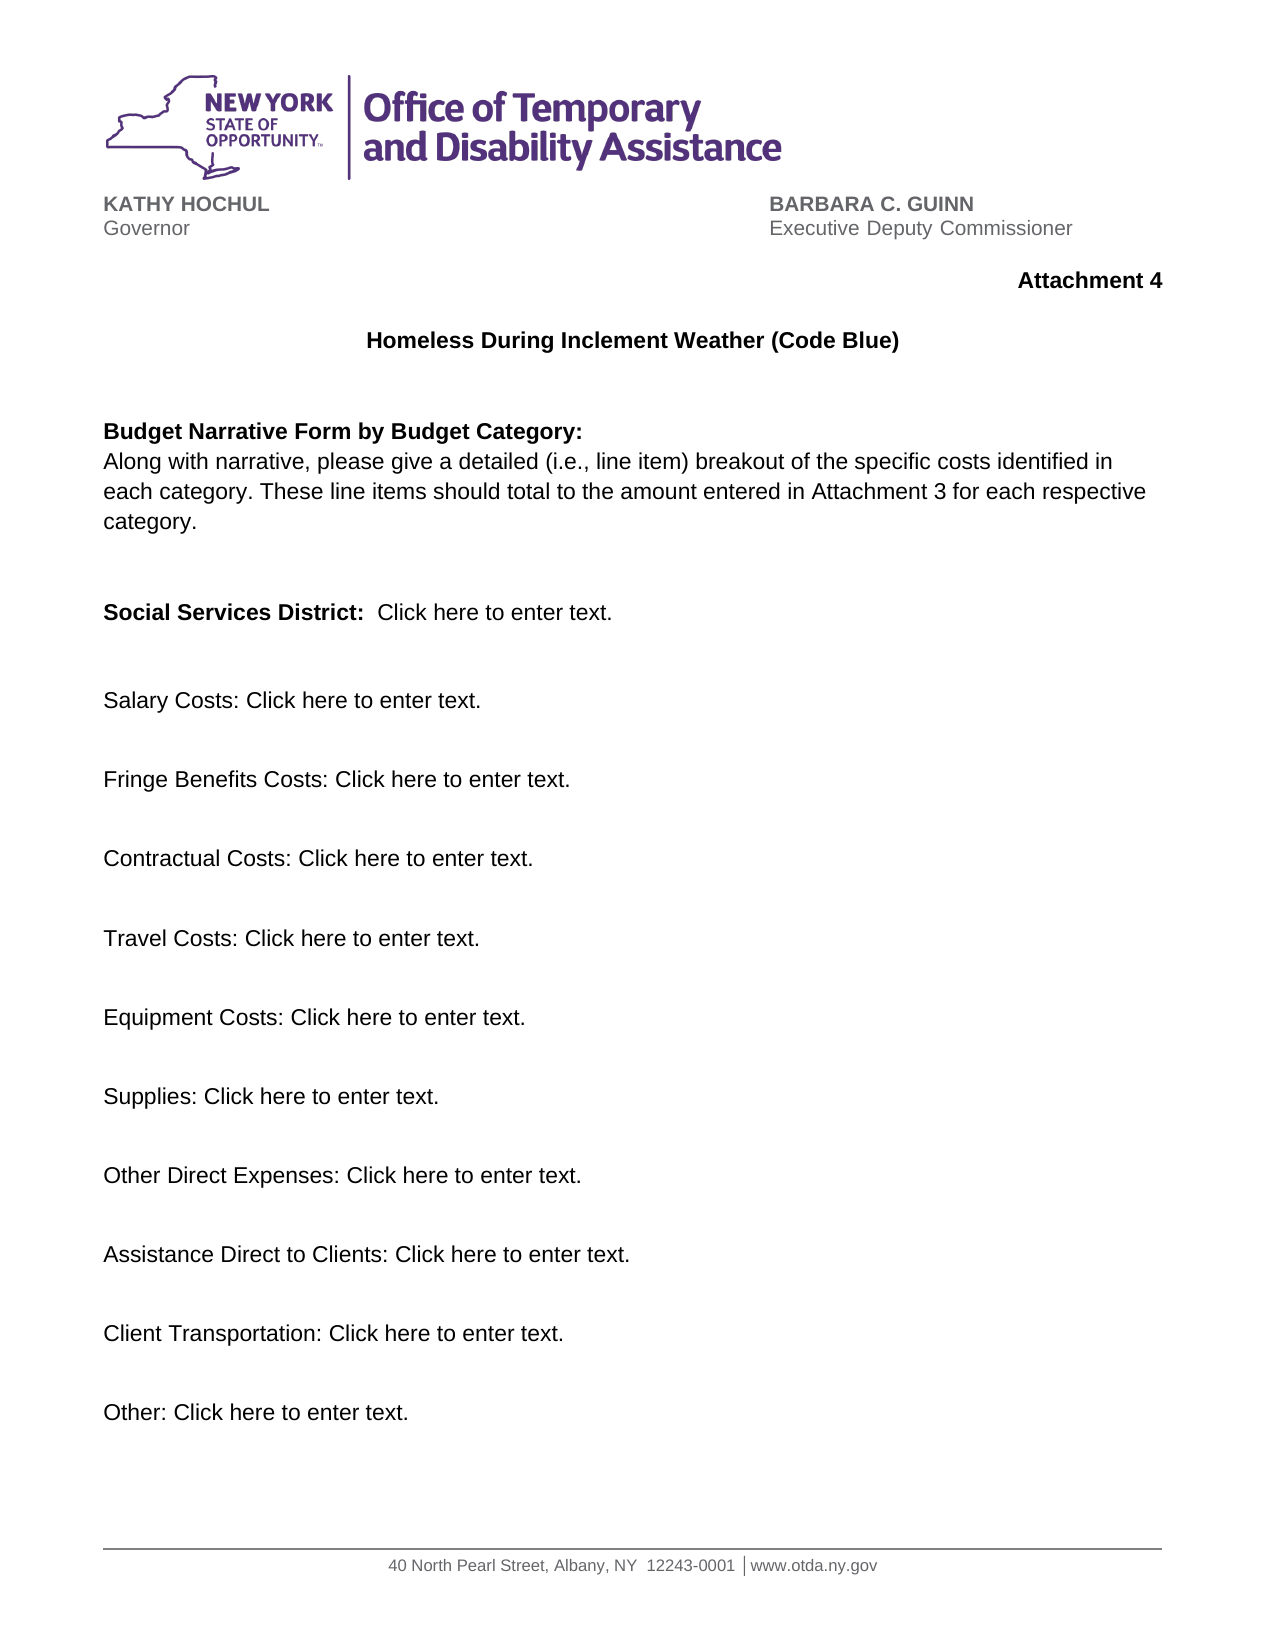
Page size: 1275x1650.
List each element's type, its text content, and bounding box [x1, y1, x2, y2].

text Fringe Benefits Costs: [103, 766, 1162, 793]
text Client Transportation: [103, 1320, 1162, 1346]
text Budget Narrative Form by Budget Category: [103, 418, 1162, 444]
text Executive Deputy Commissioner [769, 216, 1162, 240]
text Contractual Costs: [103, 845, 1162, 872]
text Homeless During Inclement Weather (Code Blue) [103, 327, 1162, 353]
text Equipment Costs: [103, 1003, 1162, 1030]
picture [103, 75, 784, 180]
text Assistance Direct to Clients: [103, 1241, 1162, 1267]
text Kathy Hochul [103, 192, 496, 216]
text Travel Costs: [103, 924, 1162, 951]
text Along with narrative, please give a detailed (i.e., line item) breakout of the specific costs identified in each category. These line items should total to the amount entered in Attachment 3 for each respective category. [103, 448, 1162, 534]
text Governor [103, 216, 496, 240]
text Salary Costs: [103, 687, 1162, 714]
text Other: [103, 1399, 1162, 1425]
text Other Direct Expenses: [103, 1162, 1162, 1188]
text Supplies: [103, 1083, 1162, 1109]
text Social Services District: [103, 599, 1162, 625]
text Attachment 4 [103, 267, 1162, 293]
text BARBARA C. GUINN [769, 192, 1162, 216]
